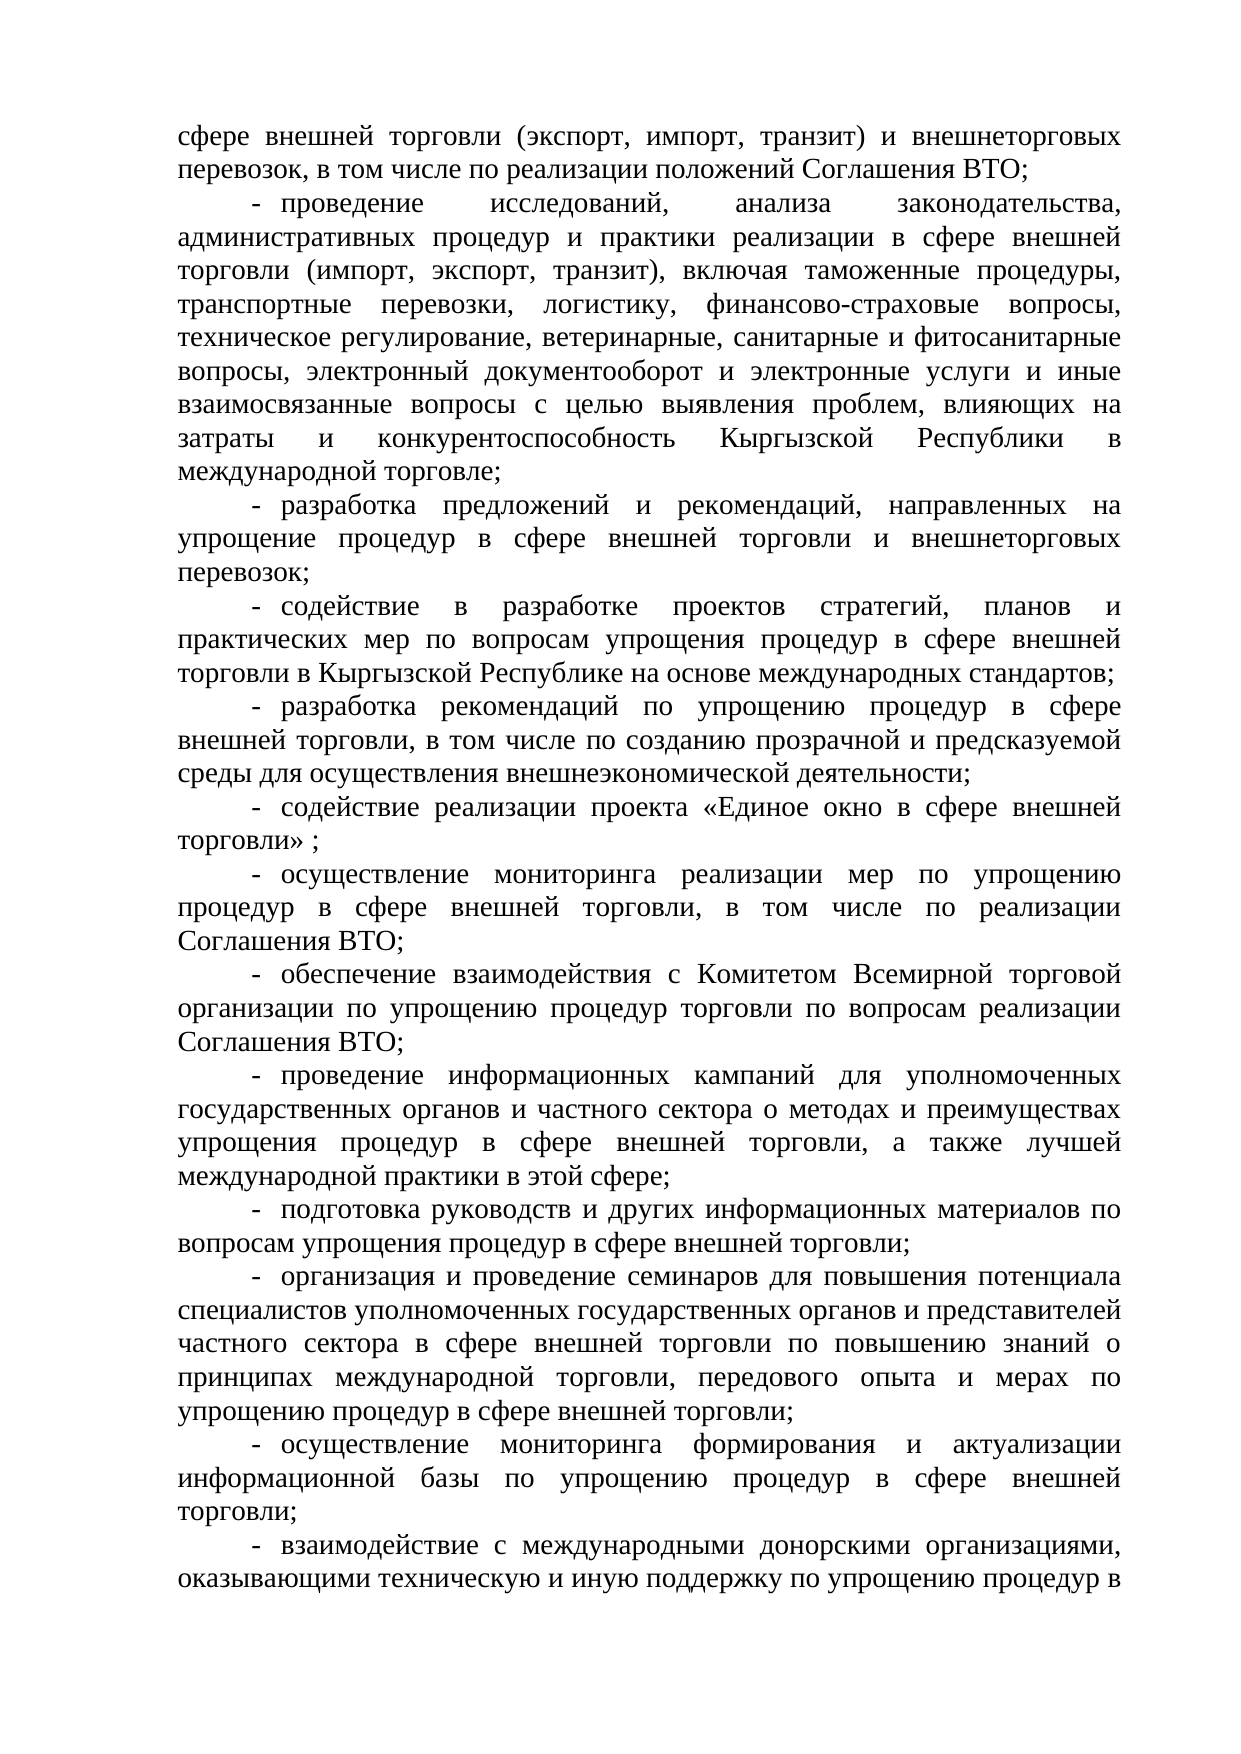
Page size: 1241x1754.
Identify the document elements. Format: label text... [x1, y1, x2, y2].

list разработка рекомендаций по упрощению процедур в сфере внешней торговли, в том числе по созданию прозрачной и предсказуемой среды для осуществления внешнеэкономической деятельности; [177, 688, 1122, 789]
list подготовка руководств и других информационных материалов по вопросам упрощения процедур в сфере внешней торговли; [177, 1191, 1122, 1258]
list содействие в разработке проектов стратегий, планов и практических мер по вопросам упрощения процедур в сфере внешней торговли в Кыргызской Республике на основе международных стандартов; [177, 588, 1122, 688]
list организация и проведение семинаров для повышения потенциала специалистов уполномоченных государственных органов и представителей частного сектора в сфере внешней торговли по повышению знаний о принципах международной торговли, передового опыта и мерах по упрощению процедур в сфере внешней торговли; [177, 1258, 1122, 1426]
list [177, 118, 1122, 185]
list осуществление мониторинга формирования и актуализации информационной базы по упрощению процедур в сфере внешней торговли; [177, 1426, 1122, 1527]
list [177, 1527, 1122, 1594]
list разработка предложений и рекомендаций, направленных на упрощение процедур в сфере внешней торговли и внешнеторговых перевозок; [177, 487, 1122, 588]
list осуществление мониторинга реализации мер по упрощению процедур в сфере внешней торговли, в том числе по реализации Соглашения ВТО; [177, 856, 1122, 957]
list проведение исследований, анализа законодательства, административных процедур и практики реализации в сфере внешней торговли (импорт, экспорт, транзит), включая таможенные процедуры, транспортные перевозки, логистику, финансово-страховые вопросы, техническое регулирование, ветеринарные, санитарные и фитосанитарные вопросы, электронный документооборот и электронные услуги и иные взаимосвязанные вопросы с целью выявления проблем, влияющих на затраты и конкурентоспособность Кыргызской Республики в международной торговле; [177, 185, 1122, 487]
list проведение информационных кампаний для уполномоченных государственных органов и частного сектора о методах и преимуществах упрощения процедур в сфере внешней торговли, а также лучшей международной практики в этой сфере; [177, 1057, 1122, 1191]
list обеспечение взаимодействия с Комитетом Всемирной торговой организации по упрощению процедур торговли по вопросам реализации Соглашения ВТО; [177, 957, 1122, 1057]
list содействие реализации проекта «Единое окно в сфере внешней торговли» ; [177, 789, 1122, 856]
